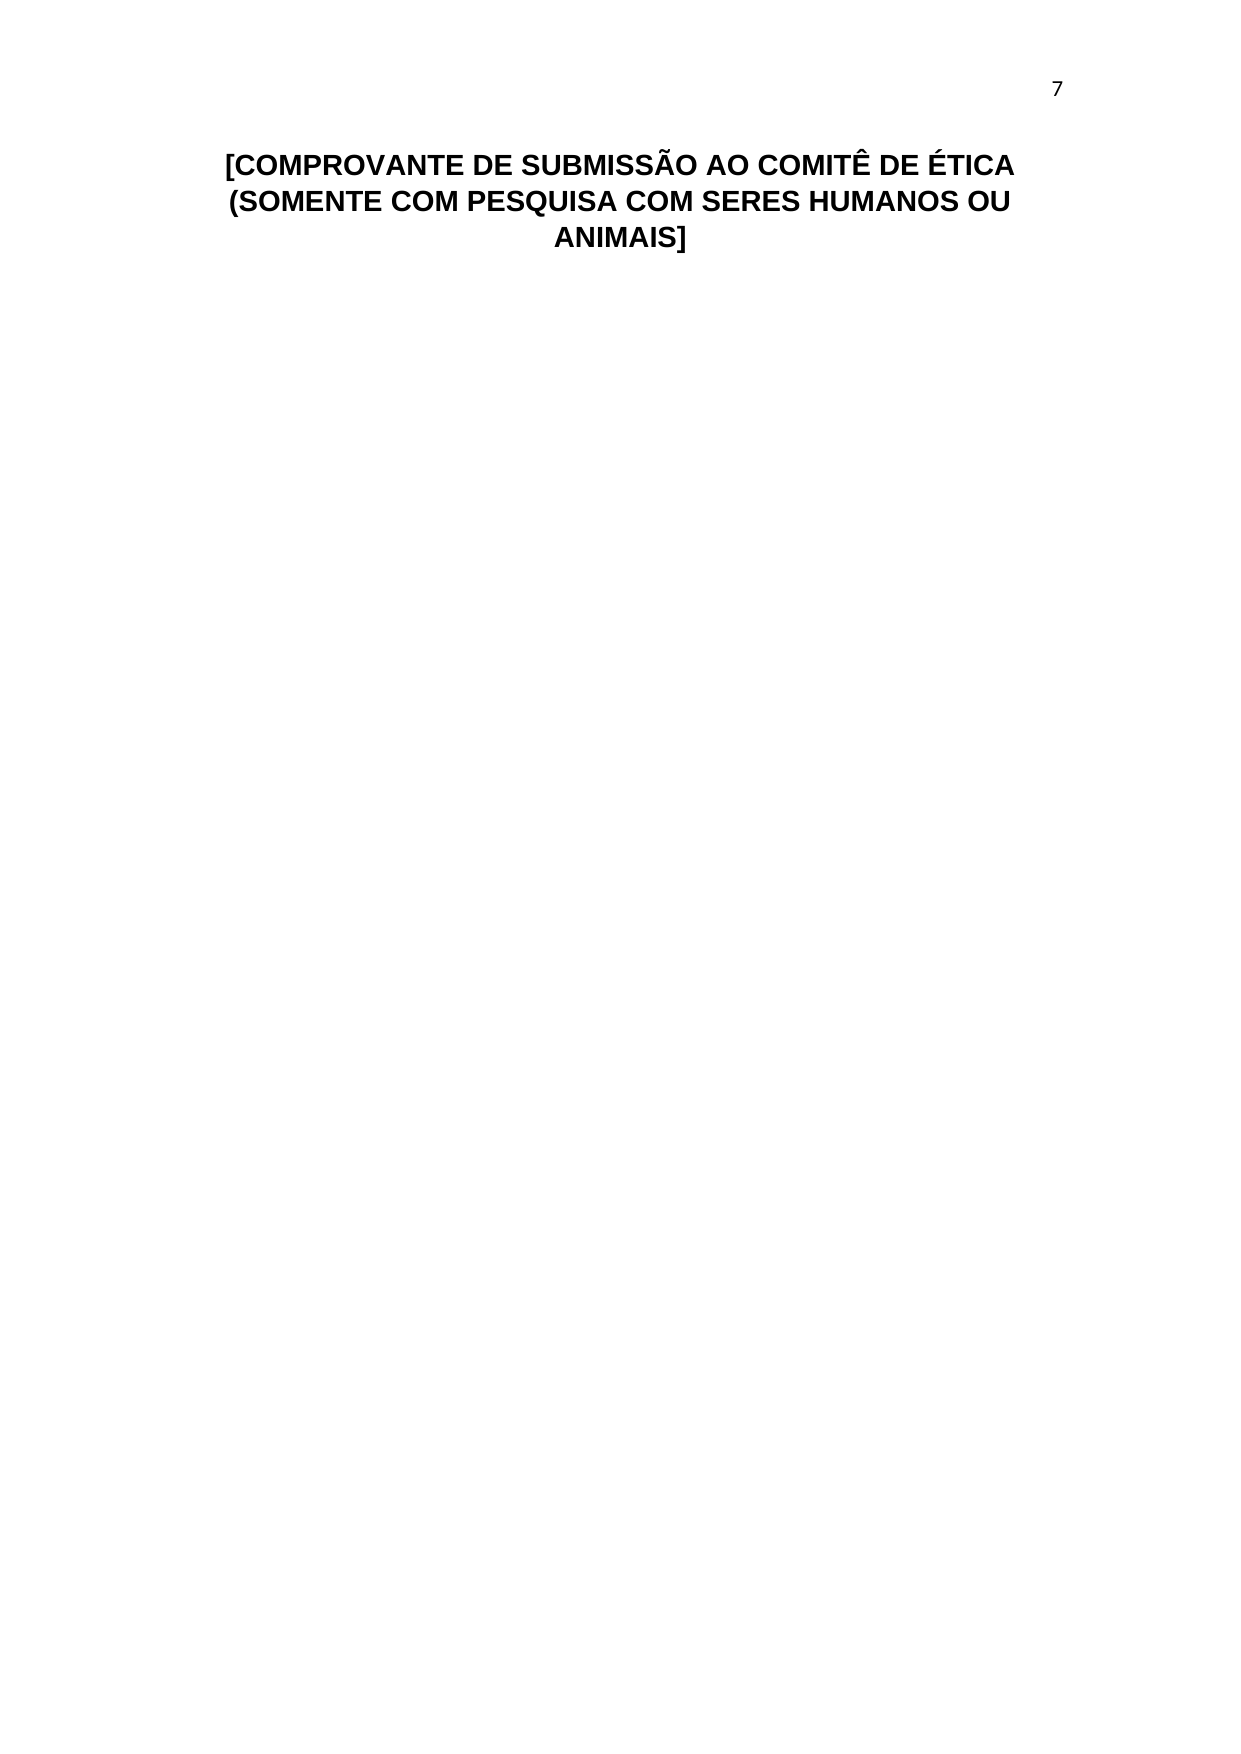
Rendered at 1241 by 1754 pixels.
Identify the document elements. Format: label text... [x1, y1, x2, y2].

text [COMPROVANTE DE SUBMISSÃO AO COMITÊ DE ÉTICA (SOMENTE COM PESQUISA COM SERES HUMANOS OU ANIMAIS] [177, 148, 1063, 253]
